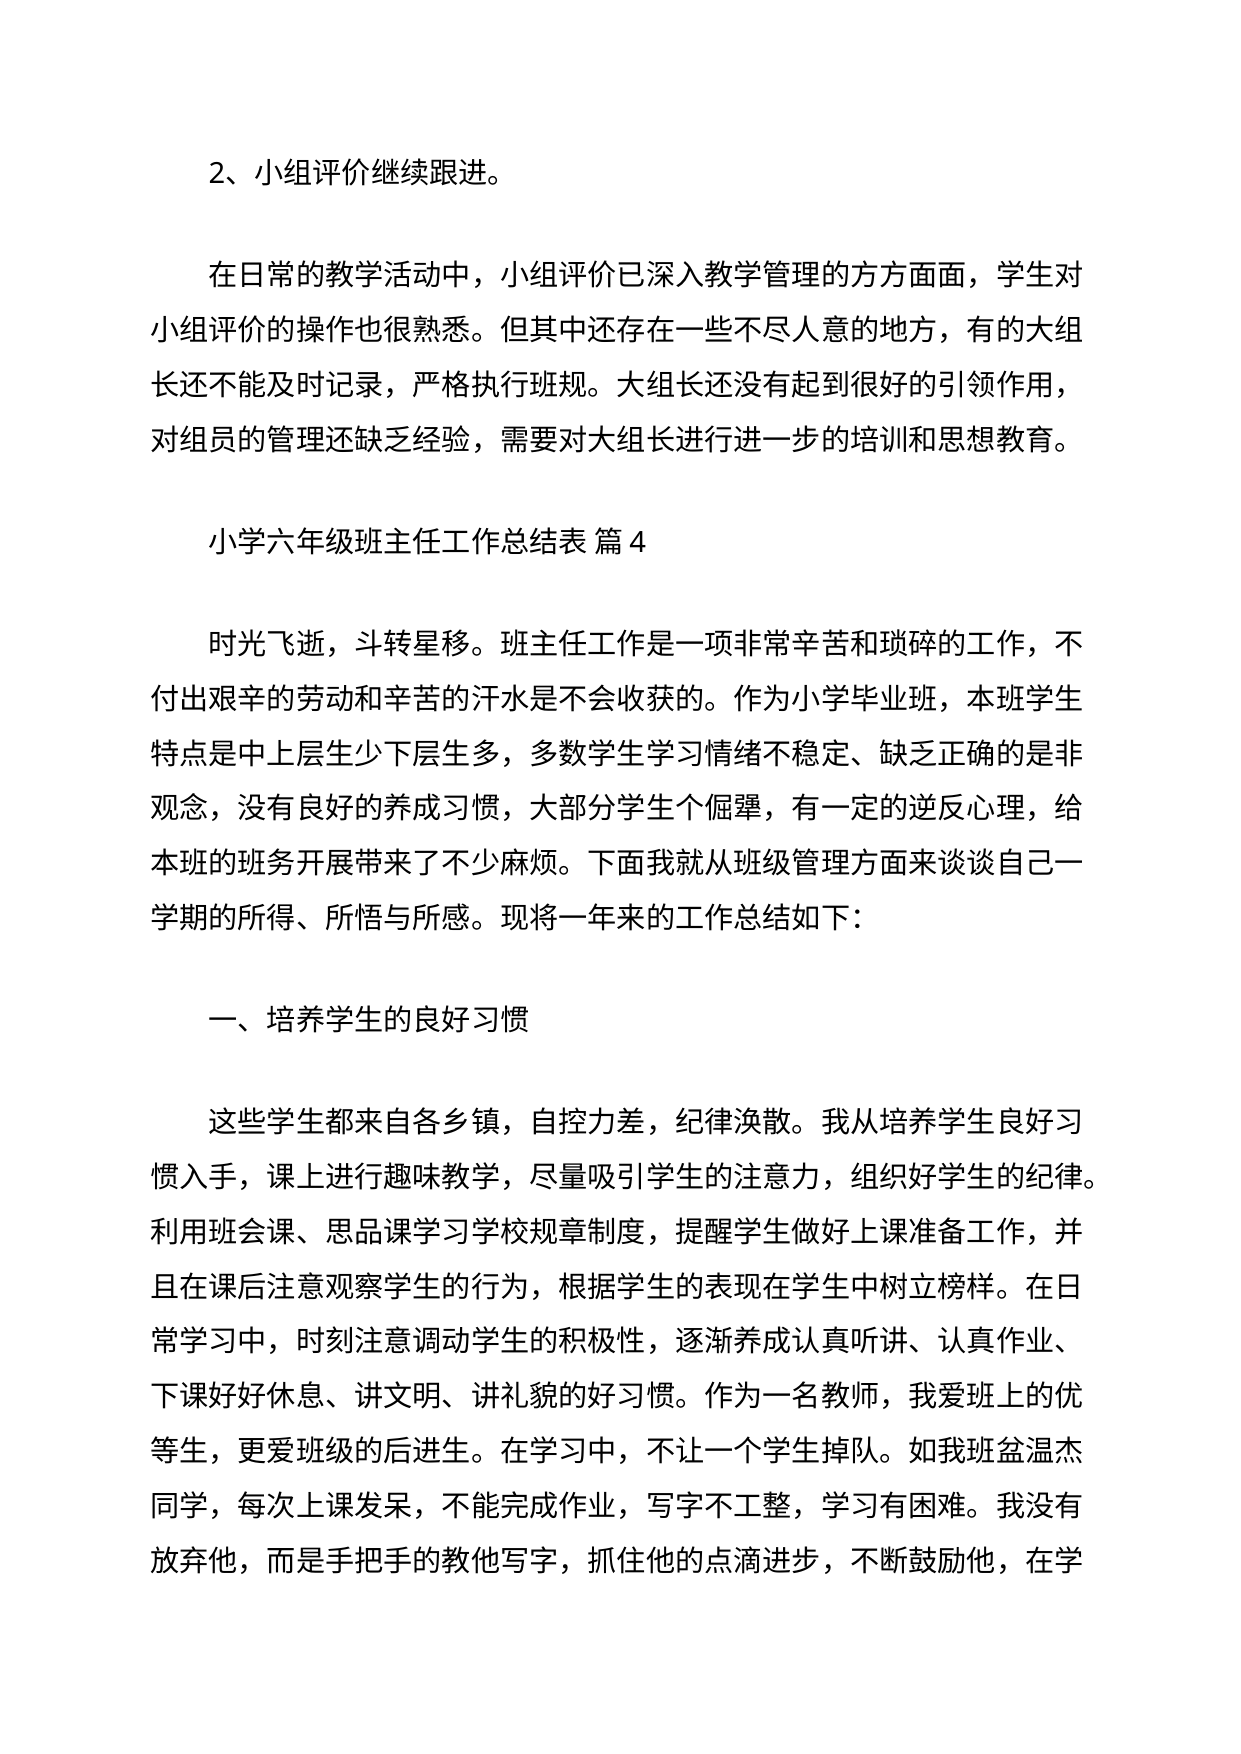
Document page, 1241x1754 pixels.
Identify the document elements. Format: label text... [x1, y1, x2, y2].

text 小学六年级班主任工作总结表 篇4 [150, 518, 1090, 561]
text 一、培养学生的良好习惯 [150, 997, 1090, 1039]
text 时光飞逝，斗转星移。班主任工作是一项非常辛苦和琐碎的工作，不付出艰辛的劳动和辛苦的汗水是不会收获的。作为小学毕业班，本班学生特点是中上层生少下层生多，多数学生学习情绪不稳定、缺乏正确的是非观念，没有良好的养成习惯，大部分学生个倔犟，有一定的逆反心理，给本班的班务开展带来了不少麻烦。下面我就从班级管理方面来谈谈自己一学期的所得、所悟与所感。现将一年来的工作总结如下： [150, 620, 1090, 937]
text 2、小组评价继续跟进。 [150, 150, 1090, 192]
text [150, 1098, 1090, 1580]
text 在日常的教学活动中，小组评价已深入教学管理的方方面面，学生对小组评价的操作也很熟悉。但其中还存在一些不尽人意的地方，有的大组长还不能及时记录，严格执行班规。大组长还没有起到很好的引领作用，对组员的管理还缺乏经验，需要对大组长进行进一步的培训和思想教育。 [150, 252, 1090, 459]
